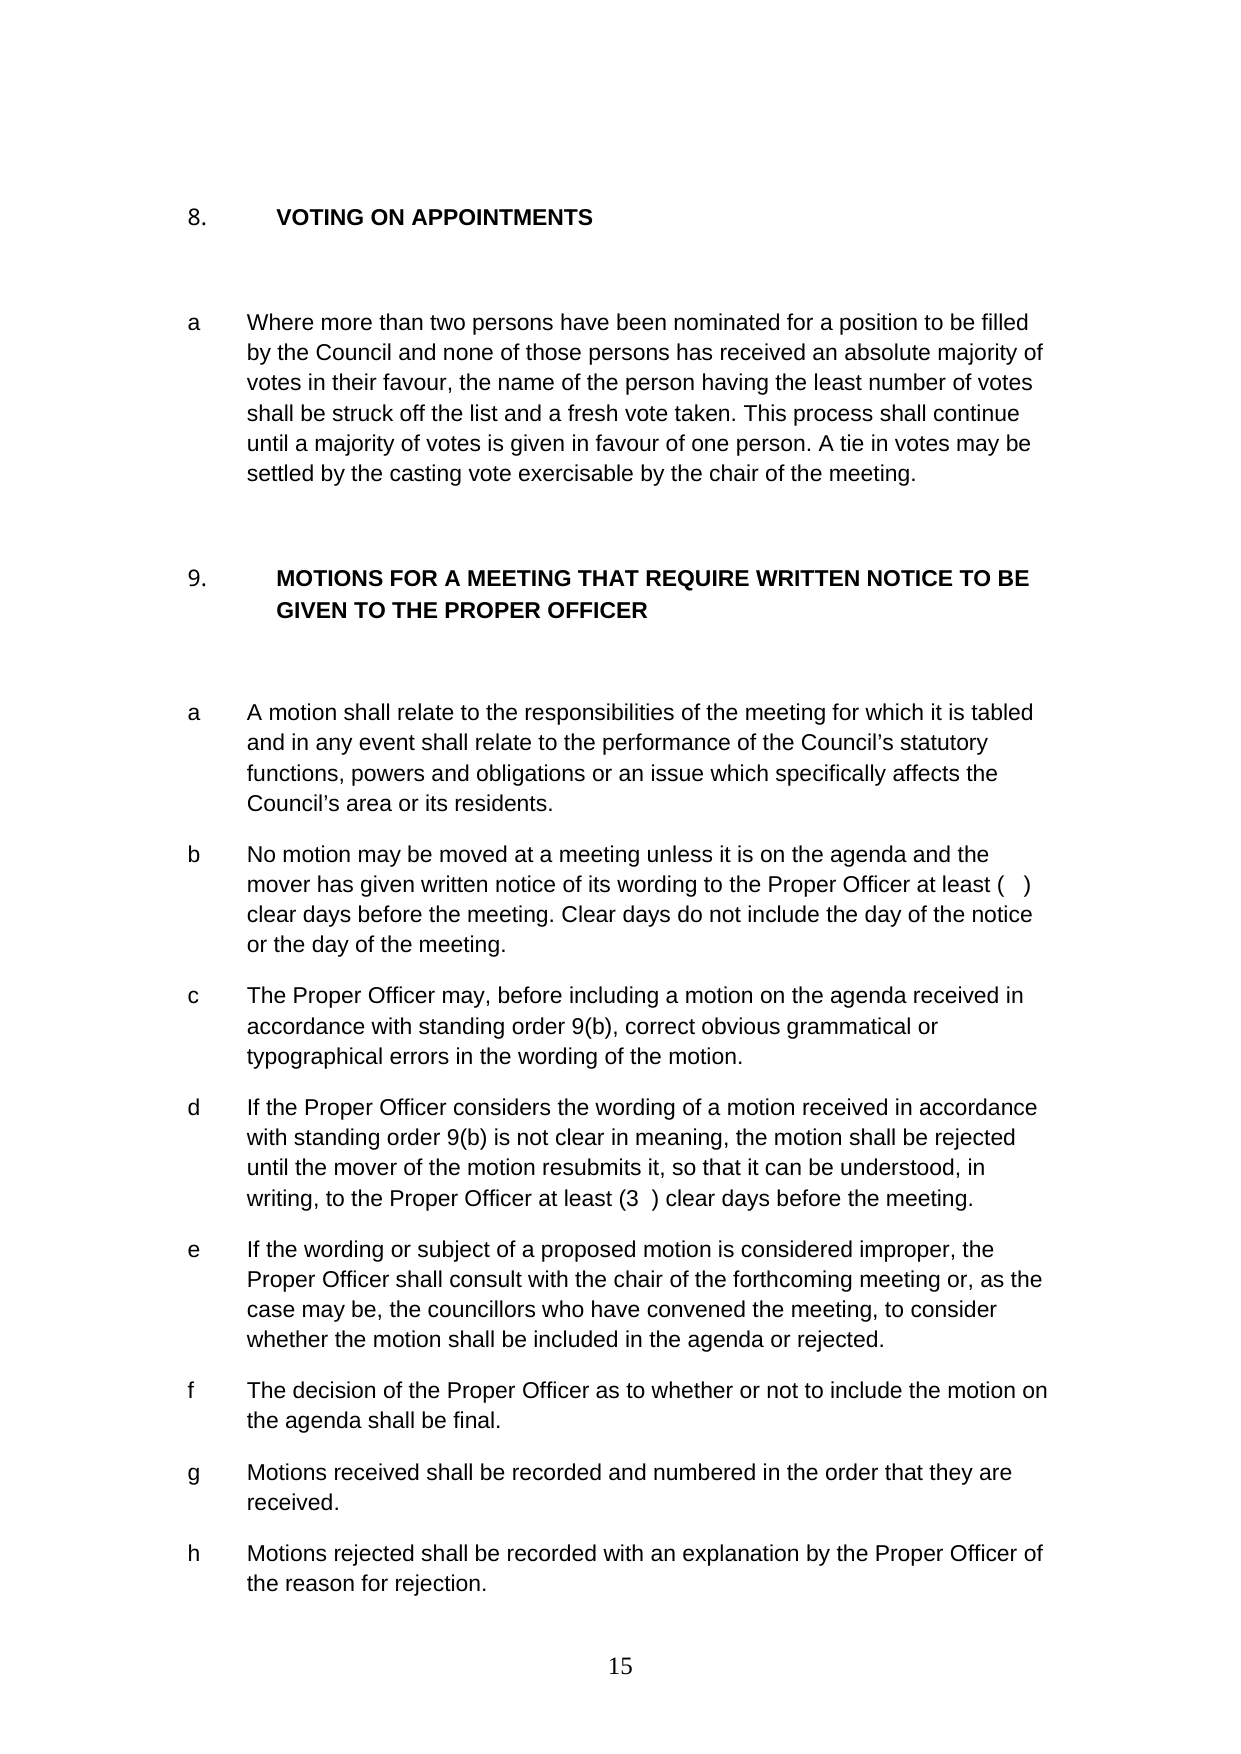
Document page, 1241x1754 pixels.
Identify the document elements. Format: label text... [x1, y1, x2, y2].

list A motion shall relate to the responsibilities of the meeting for which it is tabled and in any event shall relate to the performance of the Council’s statutory functions, powers and obligations or an issue which specifically affects the Council’s area or its residents. [187, 699, 1053, 816]
list If the Proper Officer considers the wording of a motion received in accordance with standing order 9(b) is not clear in meaning, the motion shall be rejected until the mover of the motion resubmits it, so that it can be understood, in writing, to the Proper Officer at least (3 ) clear days before the meeting. [187, 1094, 1053, 1211]
list No motion may be moved at a meeting unless it is on the agenda and the mover has given written notice of its wording to the Proper Officer at least ( ) clear days before the meeting. Clear days do not include the day of the notice or the day of the meeting. [187, 841, 1053, 958]
list Motions received shall be recorded and numbered in the order that they are received. [187, 1458, 1053, 1515]
subtitle VOTING ON APPOINTMENTS [187, 201, 1053, 232]
list The Proper Officer may, before including a motion on the agenda received in accordance with standing order 9(b), correct obvious grammatical or typographical errors in the wording of the motion. [187, 982, 1053, 1069]
list Where more than two persons have been nominated for a position to be filled by the Council and none of those persons has received an absolute majority of votes in their favour, the name of the person having the least number of votes shall be struck off the list and a fresh vote taken. This process shall continue until a majority of votes is given in favour of one person. A tie in votes may be settled by the casting vote exercisable by the chair of the meeting. [187, 309, 1053, 486]
subtitle MOTIONS FOR A MEETING THAT REQUIRE WRITTEN NOTICE TO BE GIVEN TO THE PROPER OFFICER [187, 562, 1053, 623]
list If the wording or subject of a proposed motion is considered improper, the Proper Officer shall consult with the chair of the forthcoming meeting or, as the case may be, the councillors who have convened the meeting, to consider whether the motion shall be included in the agenda or rejected. [187, 1236, 1053, 1353]
list Motions rejected shall be recorded with an explanation by the Proper Officer of the reason for rejection. [187, 1540, 1053, 1596]
list The decision of the Proper Officer as to whether or not to include the motion on the agenda shall be final. [187, 1377, 1053, 1434]
